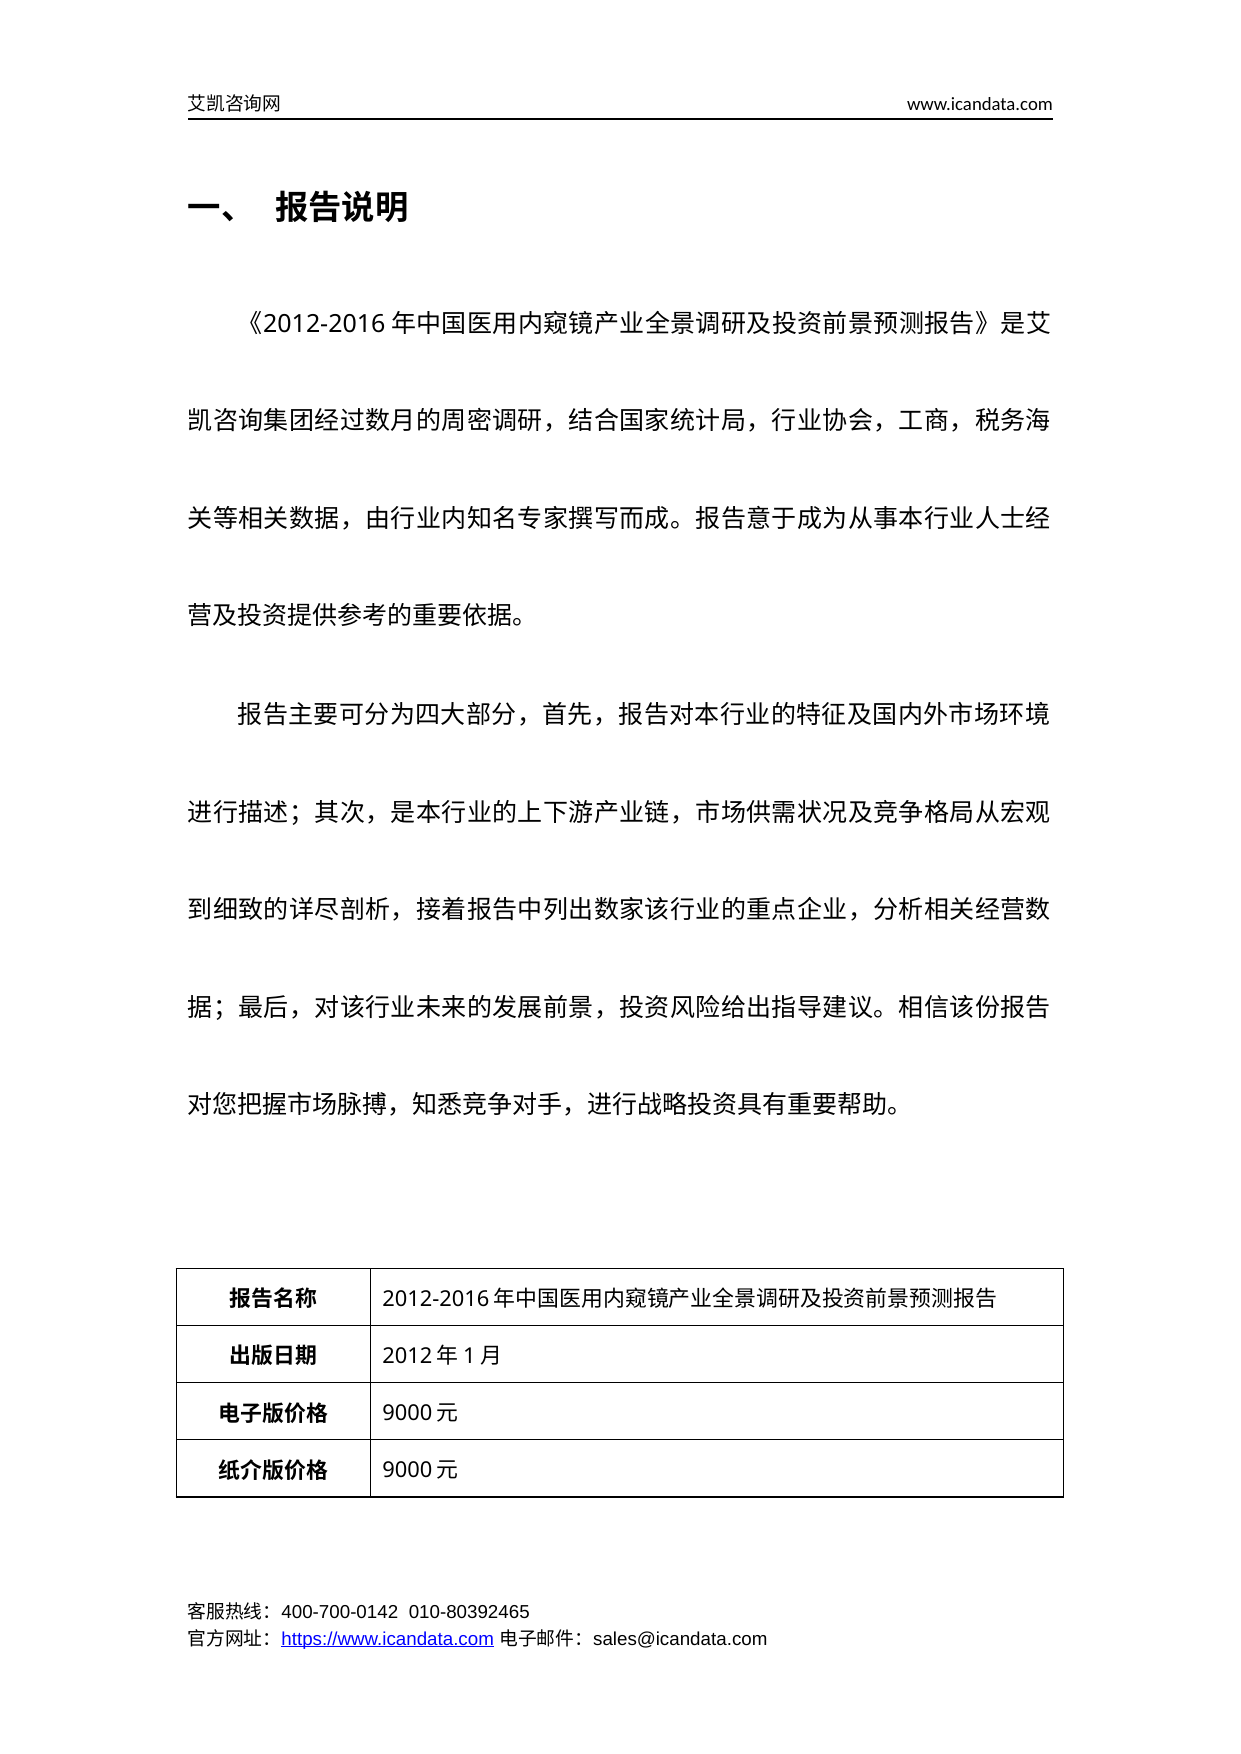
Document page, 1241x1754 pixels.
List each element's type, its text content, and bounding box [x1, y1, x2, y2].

text 《2012-2016年中国医用内窥镜产业全景调研及投资前景预测报告》是艾凯咨询集团经过数月的周密调研，结合国家统计局，行业协会，工商，税务海关等相关数据，由行业内知名专家撰写而成。报告意于成为从事本行业人士经营及投资提供参考的重要依据。 [187, 289, 1053, 646]
table_cell 9000元 [371, 1440, 1063, 1496]
text 报告主要可分为四大部分，首先，报告对本行业的特征及国内外市场环境进行描述；其次，是本行业的上下游产业链，市场供需状况及竞争格局从宏观到细致的详尽剖析，接着报告中列出数家该行业的重点企业，分析相关经营数据；最后，对该行业未来的发展前景，投资风险给出指导建议。相信该份报告对您把握市场脉搏，知悉竞争对手，进行战略投资具有重要帮助。 [187, 681, 1053, 1136]
table_cell 纸介版价格 [177, 1440, 370, 1496]
subtitle 报告说明 [187, 172, 1053, 237]
table_header 2012-2016年中国医用内窥镜产业全景调研及投资前景预测报告 [371, 1269, 1063, 1325]
table_header 报告名称 [177, 1269, 370, 1325]
table_cell 出版日期 [177, 1326, 370, 1382]
table_cell 2012年1月 [371, 1326, 1063, 1382]
table_cell 电子版价格 [177, 1383, 370, 1439]
table_cell 9000元 [371, 1383, 1063, 1439]
